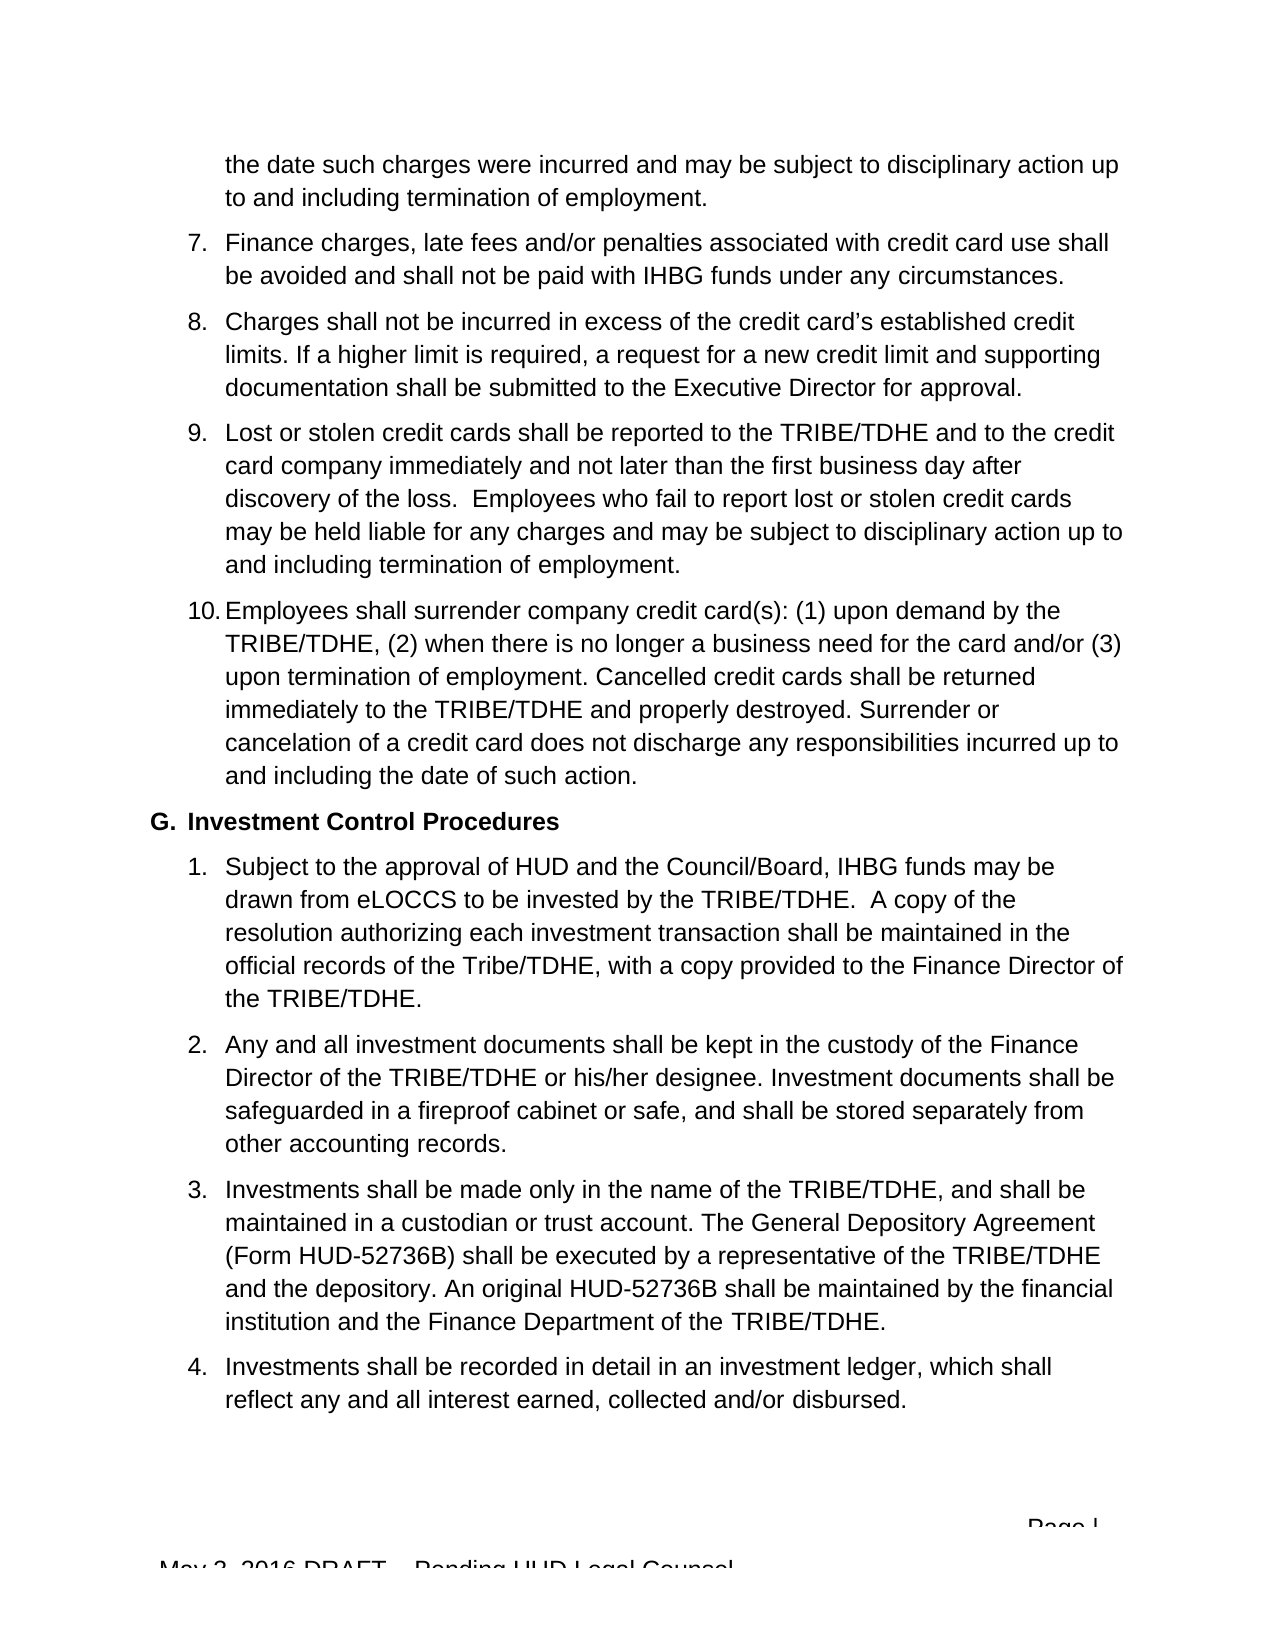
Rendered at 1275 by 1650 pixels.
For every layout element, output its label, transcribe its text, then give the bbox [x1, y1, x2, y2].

list Investments shall be made only in the name of the TRIBE/TDHE, and shall be maintained in a custodian or trust account. The General Depository Agreement (Form HUD-52736B) shall be executed by a representative of the TRIBE/TDHE and the depository. An original HUD-52736B shall be maintained by the financial institution and the Finance Department of the TRIBE/TDHE. [187, 1175, 1122, 1336]
list Finance charges, late fees and/or penalties associated with credit card use shall be avoided and shall not be paid with IHBG funds under any circumstances. [187, 228, 1111, 290]
text the date such charges were incurred and may be subject to disciplinary action up to and including termination of employment. [225, 150, 1122, 212]
list Charges shall not be incurred in excess of the credit card’s established credit limits. If a higher limit is required, a request for a new credit limit and supporting documentation shall be submitted to the Executive Director for approval. [187, 307, 1109, 401]
list Subject to the approval of HUD and the Council/Board, IHBG funds may be drawn from eLOCCS to be invested by the TRIBE/TDHE. A copy of the resolution authorizing each investment transaction shall be maintained in the official records of the Tribe/TDHE, with a copy provided to the Finance Director of the TRIBE/TDHE. [187, 852, 1124, 1013]
list Any and all investment documents shall be kept in the custody of the Finance Director of the TRIBE/TDHE or his/her designee. Investment documents shall be safeguarded in a fireproof cabinet or safe, and shall be stored separately from other accounting records. [187, 1030, 1123, 1158]
subtitle Investment Control Procedures [150, 807, 1135, 835]
list Investments shall be recorded in detail in an investment ledger, which shall reflect any and all interest earned, collected and/or disbursed. [187, 1352, 1054, 1414]
list Lost or stolen credit cards shall be reported to the TRIBE/TDHE and to the credit card company immediately and not later than the first business day after discovery of the loss. Employees who fail to report lost or stolen credit cards may be held liable for any charges and may be subject to disciplinary action up to and including termination of employment. [187, 418, 1124, 579]
list Employees shall surrender company credit card(s): (1) upon demand by the TRIBE/TDHE, (2) when there is no longer a business need for the card and/or (3) upon termination of employment. Cancelled credit cards shall be returned immediately to the TRIBE/TDHE and properly destroyed. Surrender or cancelation of a credit card does not discharge any responsibilities incurred up to and including the date of such action. [187, 596, 1123, 790]
